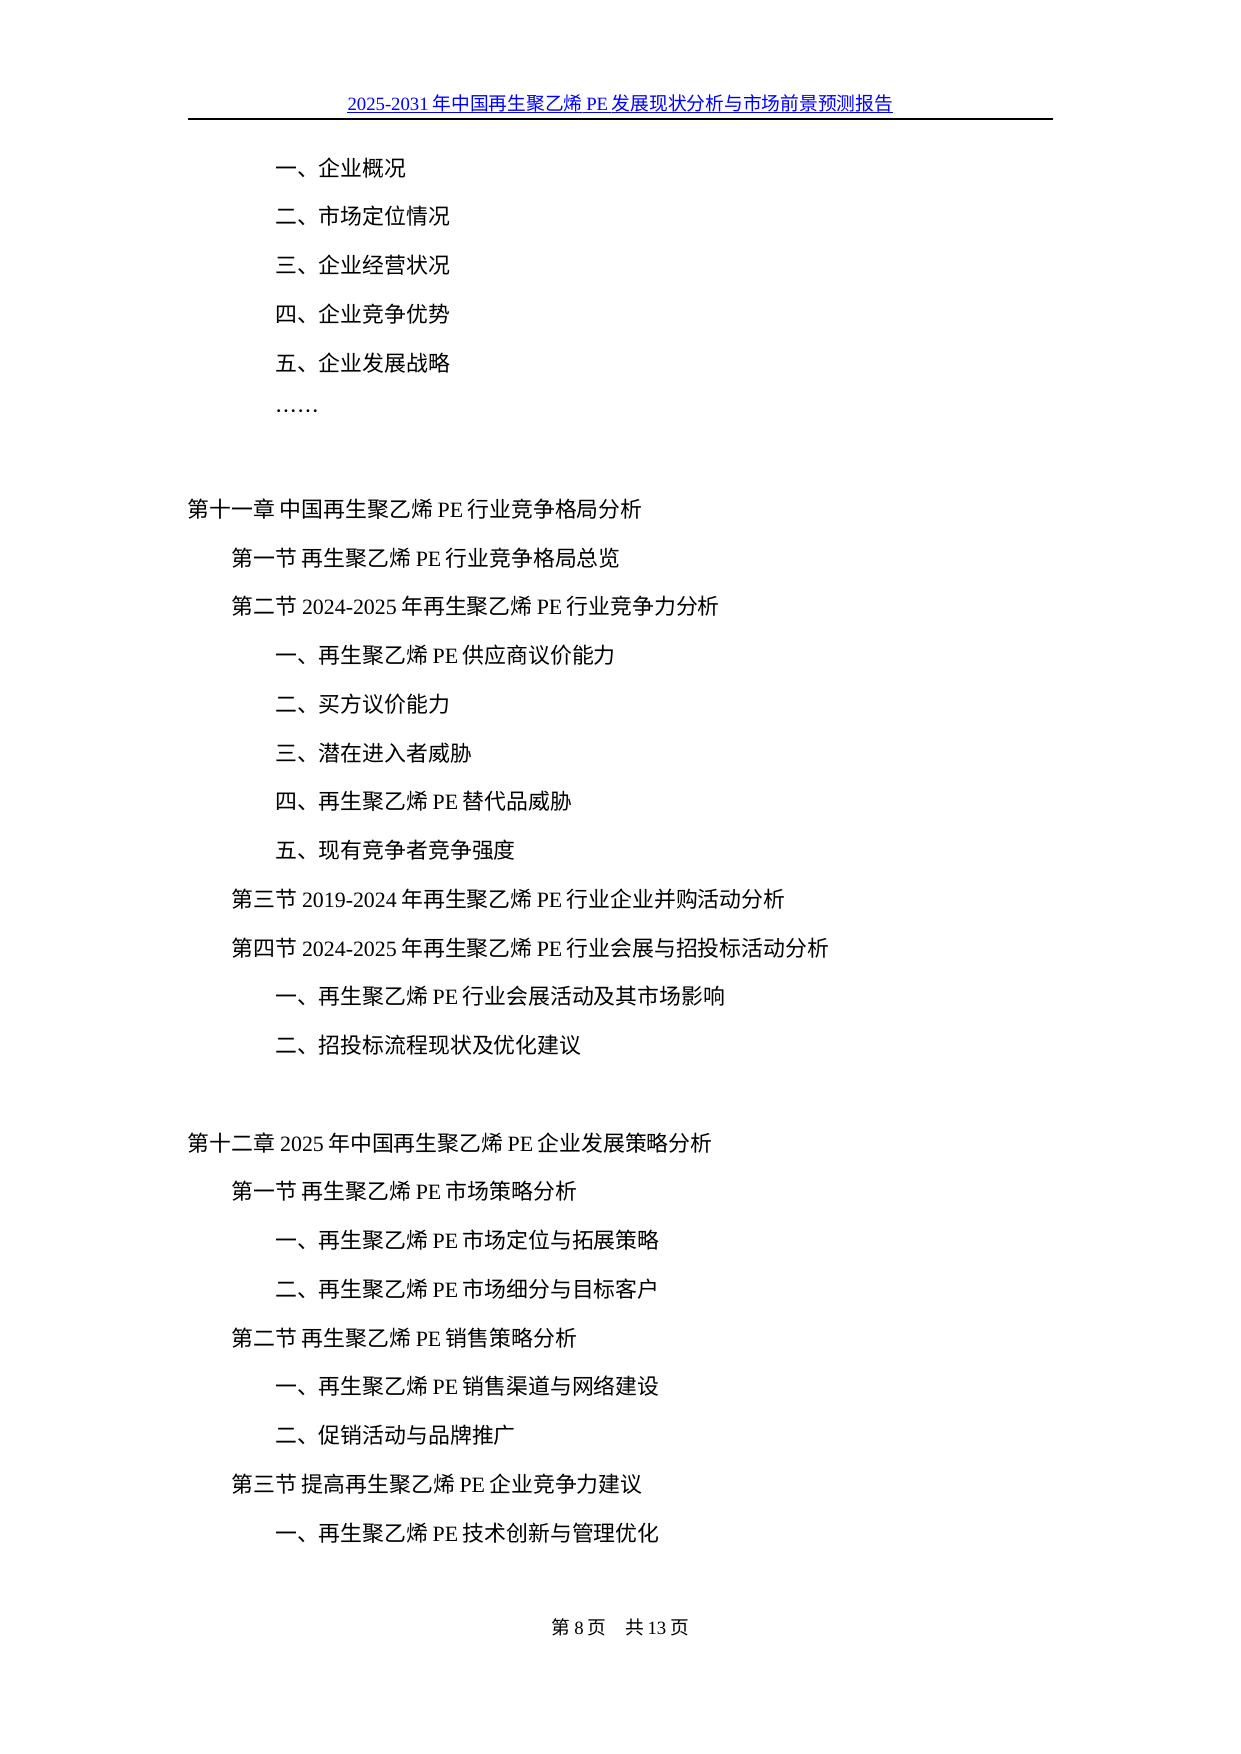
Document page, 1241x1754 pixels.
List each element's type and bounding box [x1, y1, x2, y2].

text [187, 150, 1053, 1548]
